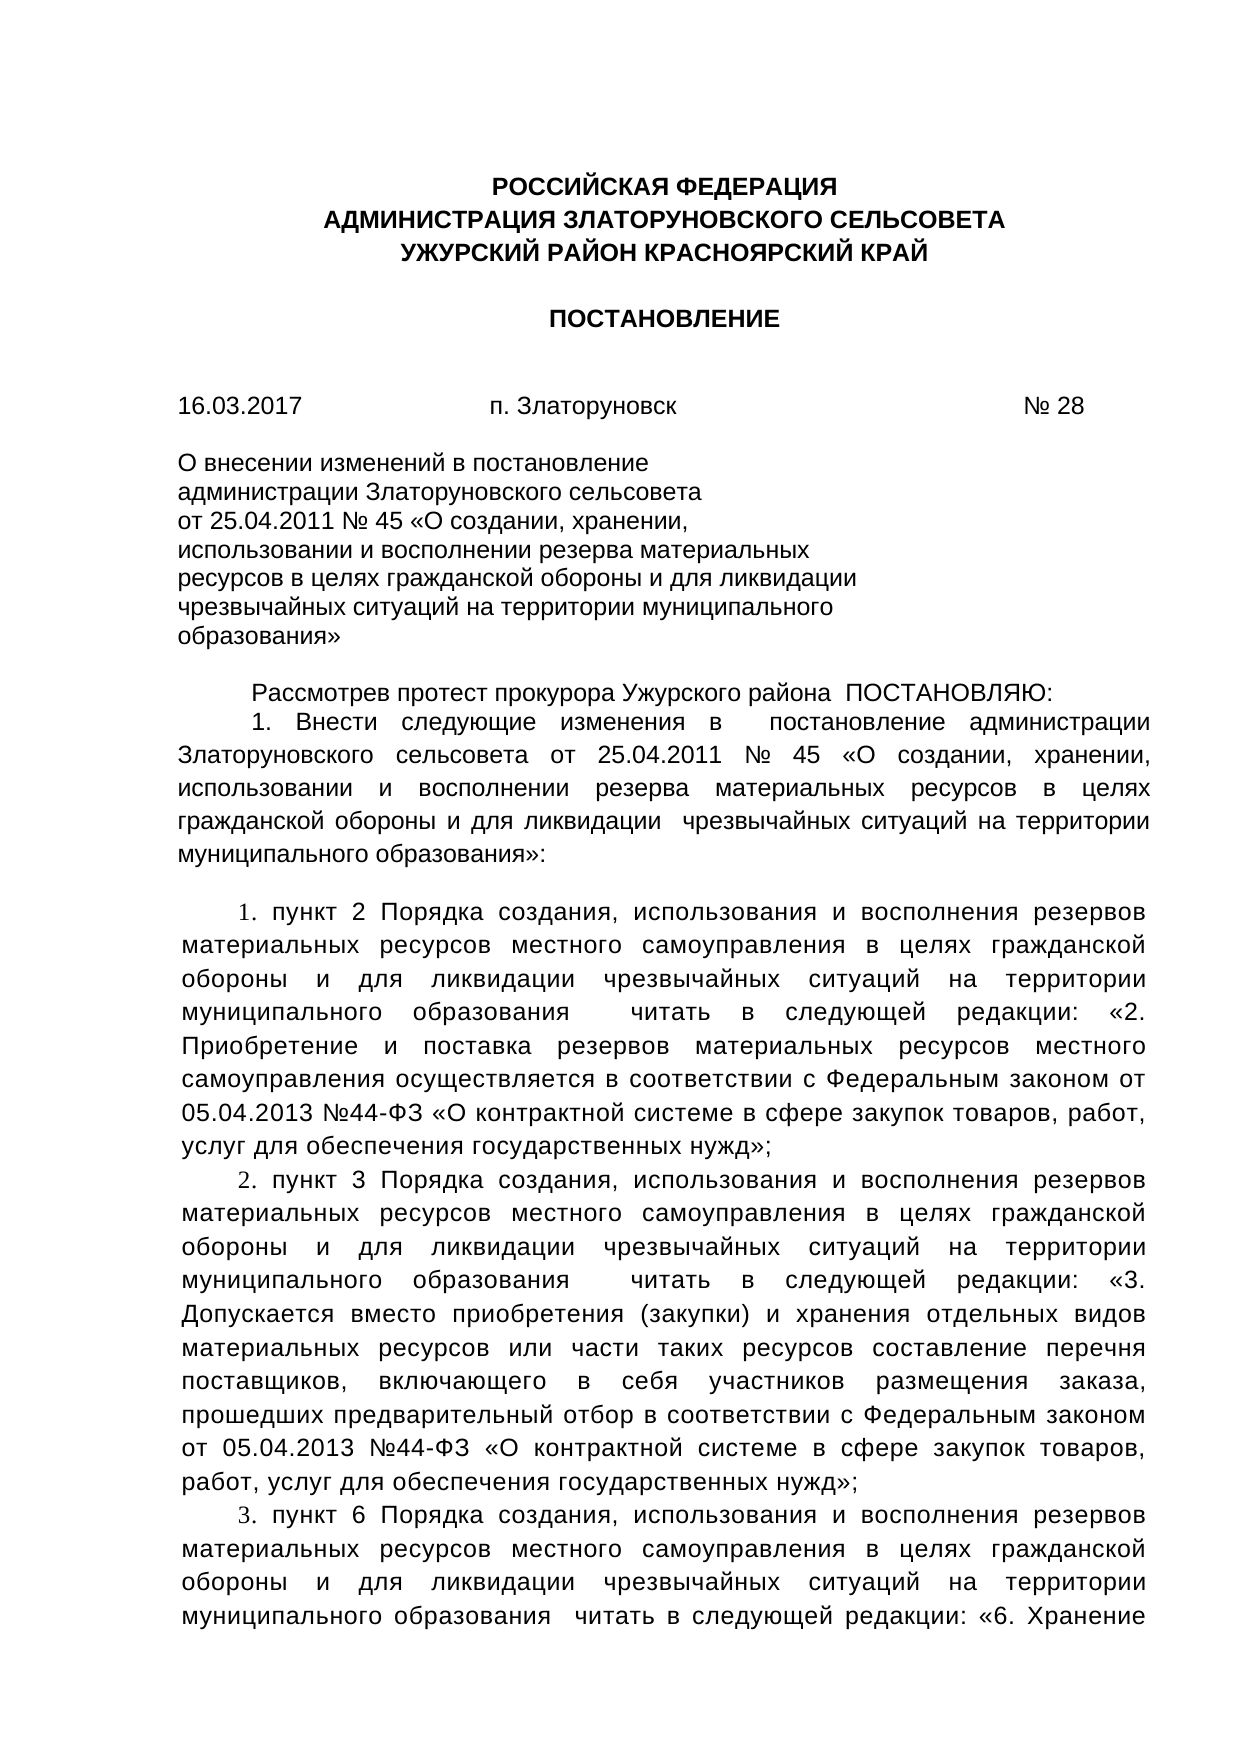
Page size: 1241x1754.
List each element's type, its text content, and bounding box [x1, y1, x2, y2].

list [181, 1497, 1147, 1631]
text образования» [177, 621, 1152, 650]
text РОССИЙСКАЯ ФЕДЕРАЦИЯ [177, 172, 1152, 201]
text Рассмотрев протест прокурора Ужурского района ПОСТАНОВЛЯЮ: [177, 678, 1152, 707]
text ПОСТАНОВЛЕНИЕ [177, 304, 1152, 333]
text от 25.04.2011 № 45 «О создании, хранении, [177, 506, 1152, 535]
text О внесении изменений в постановление [177, 448, 1152, 477]
text УЖУРСКИЙ РАЙОН КРАСНОЯРСКИЙ КРАЙ [177, 238, 1152, 267]
text администрации Златоруновского сельсовета [177, 477, 1152, 506]
text чрезвычайных ситуаций на территории муниципального [177, 592, 1152, 621]
text ресурсов в целях гражданской обороны и для ликвидации [177, 563, 1152, 592]
text 16.03.2017 п. Златоруновск № 28 [177, 391, 1152, 420]
text использовании и восполнении резерва материальных [177, 535, 1152, 563]
text 1. Внести следующие изменения в постановление администрации Златоруновского сельсовета от 25.04.2011 № 45 «О создании, хранении, использовании и восполнении резерва материальных ресурсов в целях гражданской обороны и для ликвидации чрезвычайных ситуаций на территории муниципального образования»: [177, 707, 1152, 868]
list пункт 3 Порядка создания, использования и восполнения резервов материальных ресурсов местного самоуправления в целях гражданской обороны и для ликвидации чрезвычайных ситуаций на территории муниципального образования читать в следующей редакции: «3. Допускается вместо приобретения (закупки) и хранения отдельных видов материальных ресурсов или части таких ресурсов составление перечня поставщиков, включающего в себя участников размещения заказа, прошедших предварительный отбор в соответствии с Федеральным законом от 05.04.2013 №44-ФЗ «О контрактной системе в сфере закупок товаров, работ, услуг для обеспечения государственных нужд»; [181, 1161, 1147, 1497]
list пункт 2 Порядка создания, использования и восполнения резервов материальных ресурсов местного самоуправления в целях гражданской обороны и для ликвидации чрезвычайных ситуаций на территории муниципального образования читать в следующей редакции: «2. Приобретение и поставка резервов материальных ресурсов местного самоуправления осуществляется в соответствии с Федеральным законом от 05.04.2013 №44-ФЗ «О контрактной системе в сфере закупок товаров, работ, услуг для обеспечения государственных нужд»; [181, 893, 1147, 1161]
text АДМИНИСТРАЦИЯ ЗЛАТОРУНОВСКОГО СЕЛЬСОВЕТА [177, 205, 1152, 234]
